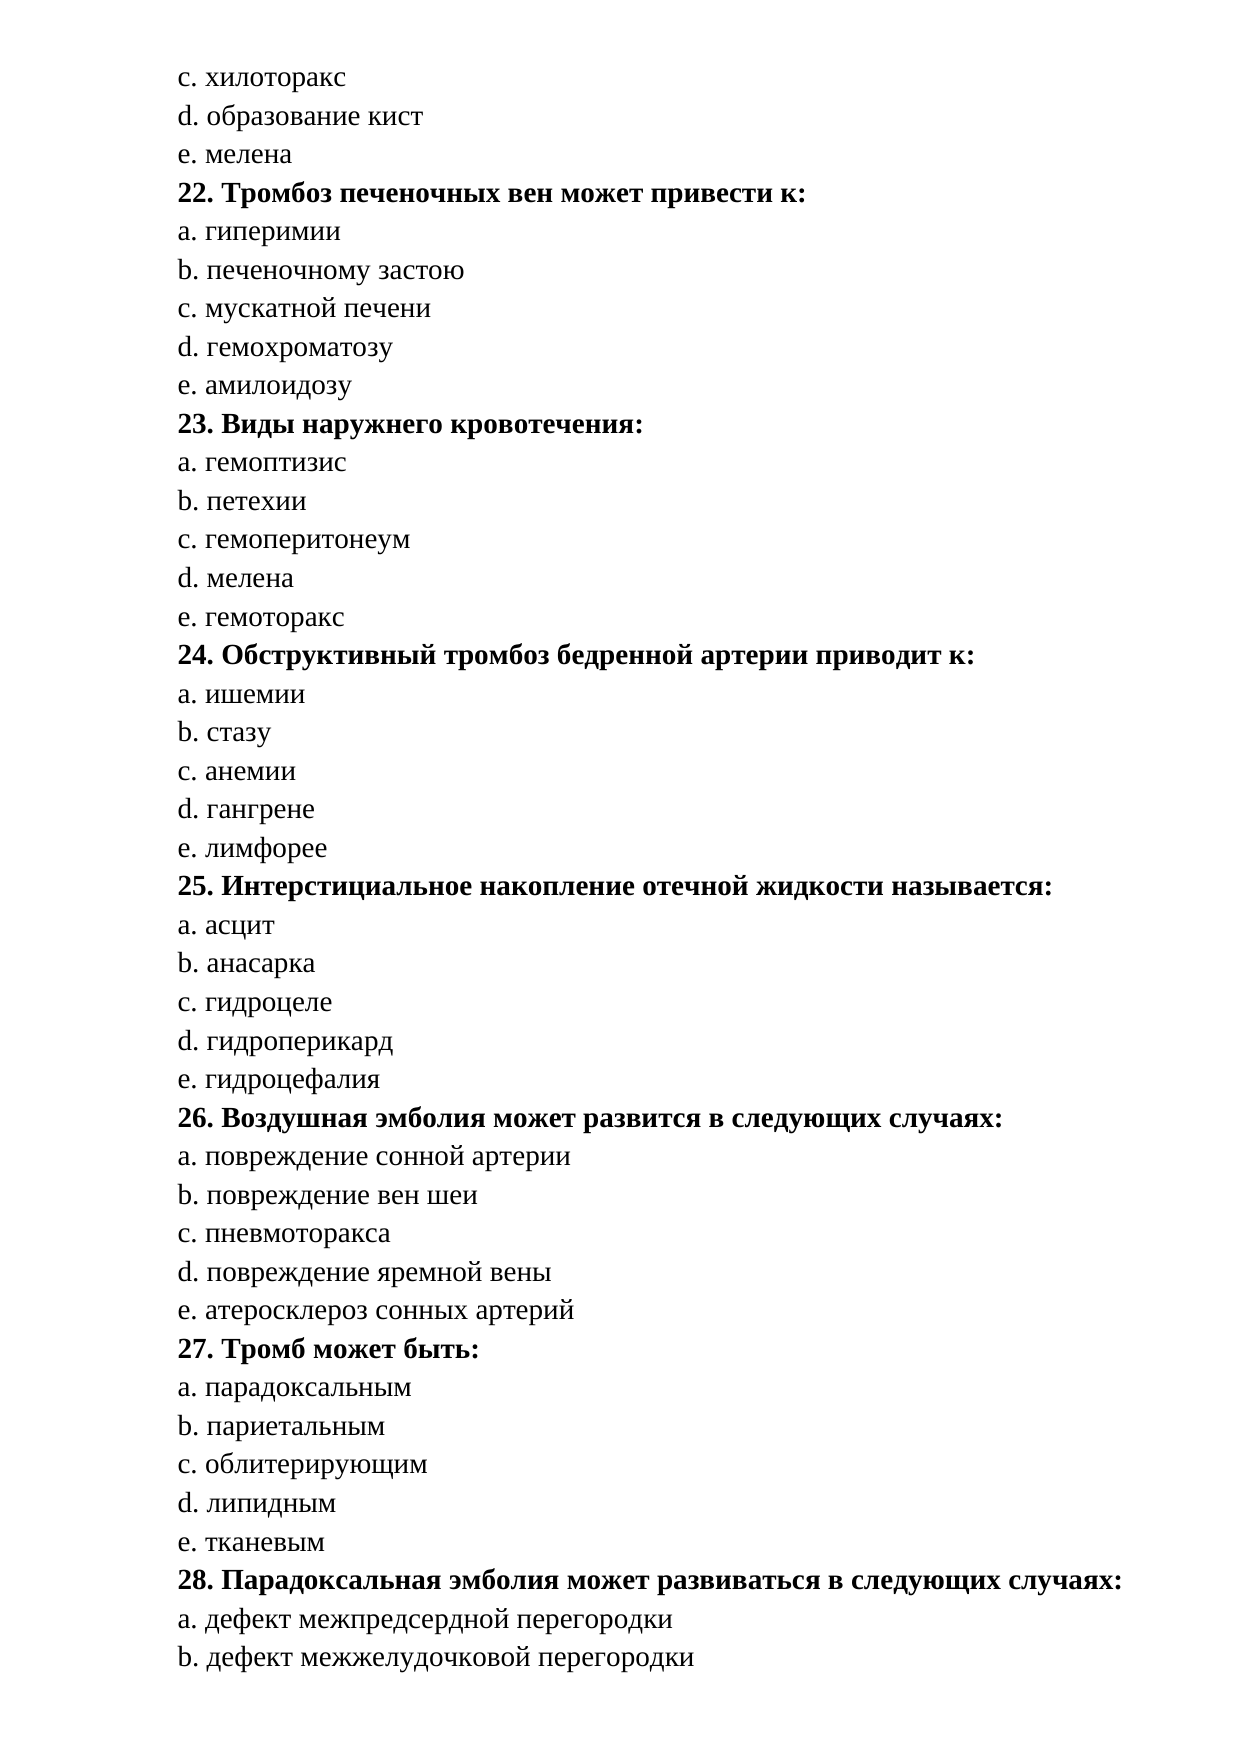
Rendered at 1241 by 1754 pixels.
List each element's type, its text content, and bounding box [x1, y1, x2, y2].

text c. облитерирующим [177, 1447, 1152, 1480]
text а. гиперимии [177, 213, 1152, 247]
text c. хилоторакс [177, 59, 1152, 93]
text e. тканевым [177, 1524, 1152, 1557]
text c. гемоперитонеум [177, 522, 1152, 555]
text а. парадоксальным [177, 1369, 1152, 1403]
text c. гидроцеле [177, 984, 1152, 1018]
text e. aмилоидозу [177, 367, 1152, 401]
text d. повреждение яремной вены [177, 1254, 1152, 1287]
text b. париетальным [177, 1408, 1152, 1442]
text d. oбразование кист [177, 98, 1152, 131]
text e. лимфорее [177, 830, 1152, 863]
text b. петехии [177, 483, 1152, 517]
text c. анемии [177, 753, 1152, 786]
text d. гемохроматозу [177, 329, 1152, 362]
text 27. Тромб может быть: [177, 1331, 1152, 1364]
text b. стазу [177, 714, 1152, 748]
text d. гидроперикард [177, 1023, 1152, 1056]
text c. мускатной печени [177, 290, 1152, 324]
text а. дефект межпредсердной перегородки [177, 1601, 1152, 1634]
text b. печеночному застою [177, 252, 1152, 285]
text d. мелена [177, 560, 1152, 594]
text 28. Парадоксальная эмболия может развиваться в следующих случаях: [177, 1562, 1152, 1596]
text b. дефект межжелудочковой перегородки [177, 1639, 1152, 1673]
text 23. Виды наружнего кровотечения: [177, 406, 1152, 439]
text e. мелена [177, 136, 1152, 170]
text e. атеросклероз сонных артерий [177, 1292, 1152, 1326]
text 25. Интерстициальное накопление отечной жидкости называется: [177, 868, 1152, 902]
text а. гемоптизис [177, 444, 1152, 478]
text c. пневмоторакса [177, 1215, 1152, 1249]
text b. анасарка [177, 946, 1152, 979]
text а. ишемии [177, 676, 1152, 709]
text e. гемоторакс [177, 599, 1152, 632]
text 22. Тромбоз печеночных вен может привести к: [177, 175, 1152, 208]
text d. липидным [177, 1485, 1152, 1519]
text 24. Обструктивный тромбоз бедренной артерии приводит к: [177, 637, 1152, 671]
text b. повреждение вен шеи [177, 1177, 1152, 1210]
text e. гидроцефалия [177, 1061, 1152, 1095]
text а. асцит [177, 907, 1152, 941]
text а. повреждение сонной артерии [177, 1138, 1152, 1172]
text d. гангрене [177, 791, 1152, 825]
text 26. Воздушная эмболия может развится в следующих случаях: [177, 1100, 1152, 1133]
